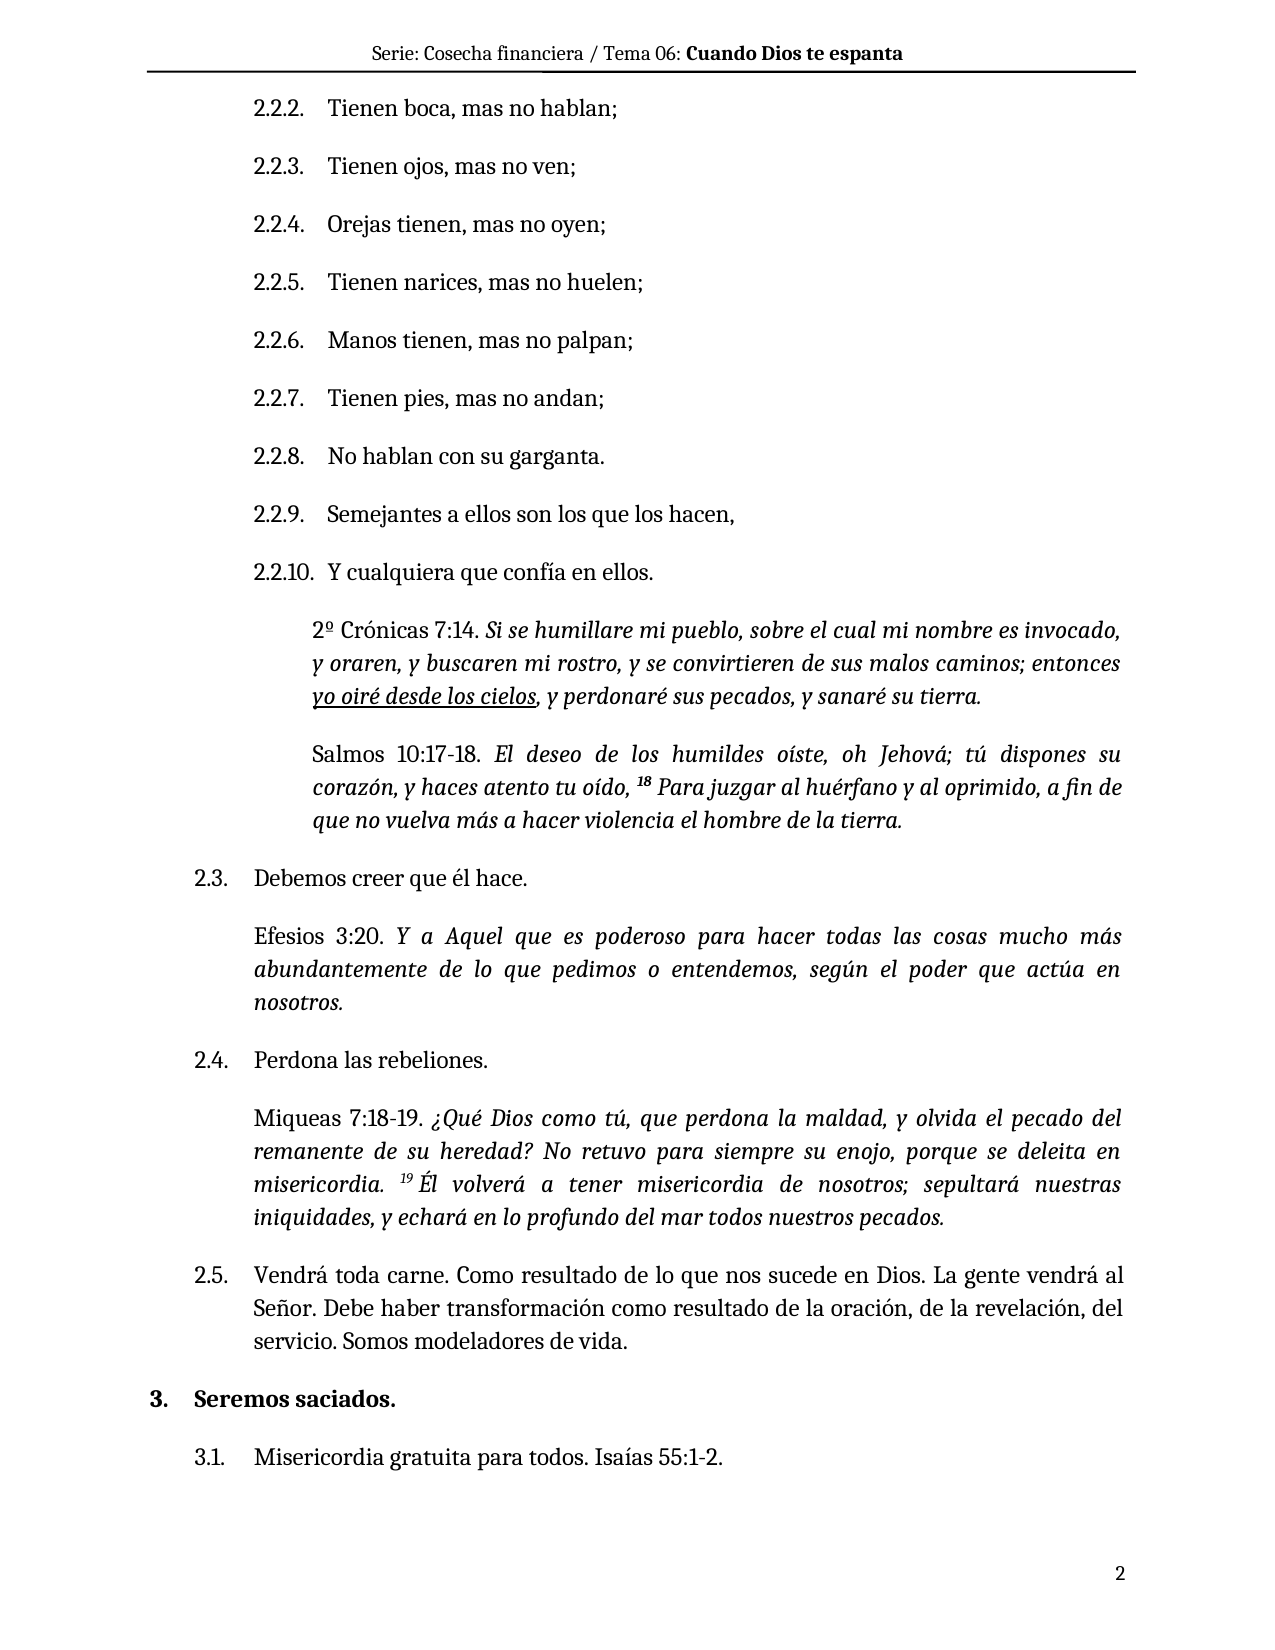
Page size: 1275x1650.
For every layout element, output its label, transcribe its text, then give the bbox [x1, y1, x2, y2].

list Vendrá toda carne. Como resultado de lo que nos sucede en Dios. La gente vendrá al Señor. Debe haber transformación como resultado de la oración, de la revelación, del servicio. Somos modeladores de vida. [194, 1261, 1125, 1356]
text Salmos 10:17-18. El deseo de los humildes oíste, oh Jehová; tú dispones su corazón, y haces atento tu oído, 18 Para juzgar al huérfano y al oprimido, a fin de que no vuelva más a hacer violencia el hombre de la tierra. [312, 740, 1125, 835]
list Tienen boca, mas no hablan; [253, 94, 1125, 122]
list Efesios 3:20. Y a Aquel que es poderoso para hacer todas las cosas mucho más abundantemente de lo que pedimos o entendemos, según el poder que actúa en nosotros. [253, 922, 1125, 1017]
list Y cualquiera que confía en ellos. [253, 558, 1125, 587]
text 2º Crónicas 7:14. Si se humillare mi pueblo, sobre el cual mi nombre es invocado, y oraren, y buscaren mi rostro, y se convirtieren de sus malos caminos; entonces yo oiré desde los cielos, y perdonaré sus pecados, y sanaré su tierra. [312, 616, 1125, 711]
list Tienen narices, mas no huelen; [253, 268, 1125, 297]
list Semejantes a ellos son los que los hacen, [253, 500, 1125, 529]
list Perdona las rebeliones. [194, 1046, 1125, 1075]
list Manos tienen, mas no palpan; [253, 326, 1125, 354]
list No hablan con su garganta. [253, 442, 1125, 471]
list Tienen pies, mas no andan; [253, 384, 1125, 413]
list Tienen ojos, mas no ven; [253, 152, 1125, 181]
list Orejas tienen, mas no oyen; [253, 210, 1125, 238]
list Seremos saciados. [150, 1385, 1125, 1414]
list Debemos creer que él hace. [194, 864, 1125, 893]
list Miqueas 7:18-19. ¿Qué Dios como tú, que perdona la maldad, y olvida el pecado del remanente de su heredad? No retuvo para siempre su enojo, porque se deleita en misericordia. 19 Él volverá a tener misericordia de nosotros; sepultará nuestras iniquidades, y echará en lo profundo del mar todos nuestros pecados. [253, 1104, 1125, 1232]
list Misericordia gratuita para todos. Isaías 55:1-2. [194, 1443, 1125, 1472]
